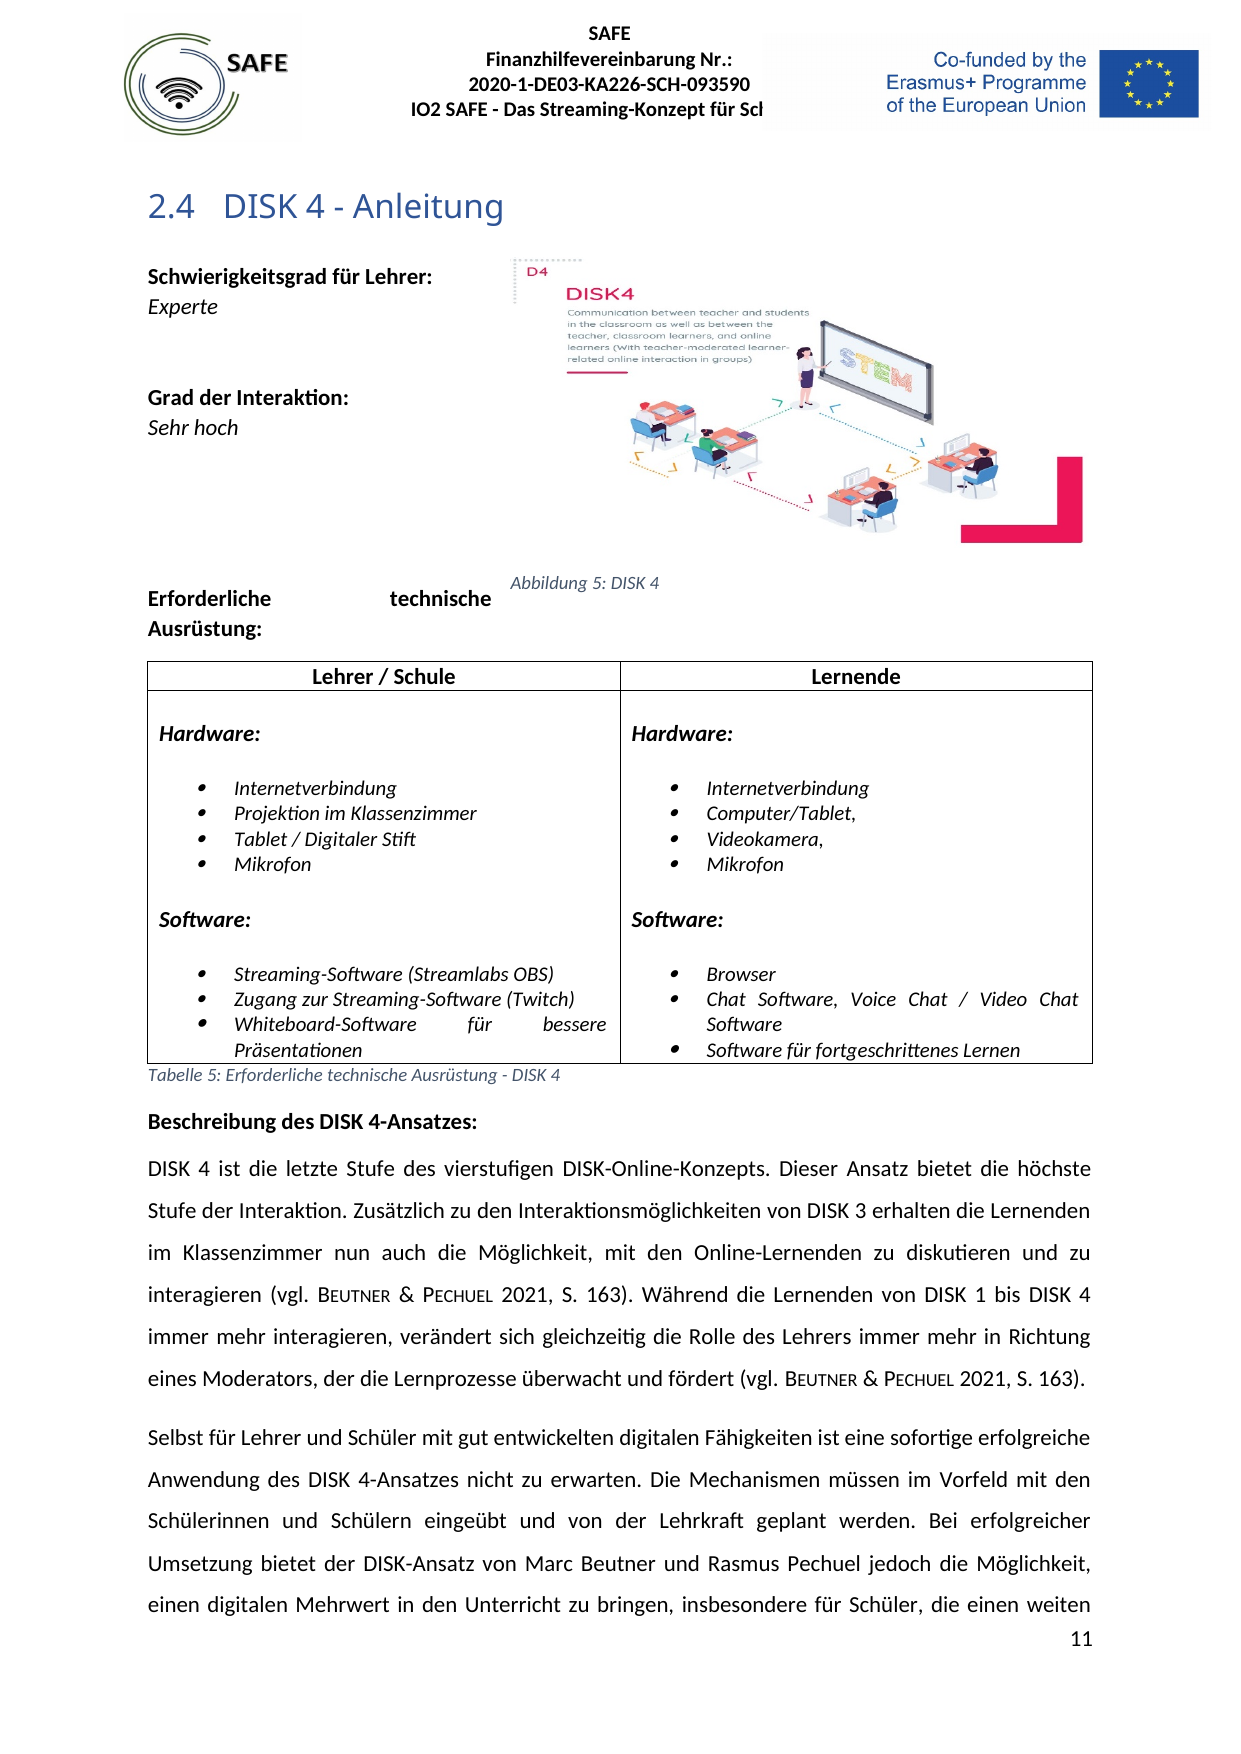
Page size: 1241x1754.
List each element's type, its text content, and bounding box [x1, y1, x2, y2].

text Erforderliche technische Ausrüstung: [148, 584, 1093, 642]
table_cell Hardware: Internetverbindung Projektion im Klassenzimmer Tablet / Digitaler Stift Mikrofon Software: Streaming-Software (Streamlabs OBS) Zugang zur Streaming-Software (Twitch) Whiteboard-Software für bessere Präsentationen [148, 691, 620, 1062]
text Experte [148, 292, 510, 320]
picture [123, 13, 303, 142]
table_cell Hardware: Internetverbindung Computer/Tablet, Videokamera, Mikrofon Software: Browser Chat Software, Voice Chat / Video Chat Software Software für fortgeschrittenes Lernen [621, 691, 1092, 1062]
table_header Lehrer / Schule [148, 662, 620, 690]
text Beschreibung des DISK 4-Ansatzes: [148, 1107, 1093, 1135]
text Schwierigkeitsgrad für Lehrer: [148, 262, 510, 290]
picture [510, 257, 1090, 548]
picture [761, 33, 1211, 131]
text Sehr hoch [148, 413, 510, 441]
table_header Lernende [621, 662, 1092, 690]
text Tabelle 5: Erforderliche technische Ausrüstung - DISK 4 [148, 1064, 1093, 1086]
text DISK 4 ist die letzte Stufe des vierstufigen DISK-Online-Konzepts. Dieser Ansatz bietet die höchste Stufe der Interaktion. Zusätzlich zu den Interaktionsmöglichkeiten von DISK 3 erhalten die Lernenden im Klassenzimmer nun auch die Möglichkeit, mit den Online-Lernenden zu diskutieren und zu interagieren (vgl. Beutner & Pechuel 2021, S. 163). Während die Lernenden von DISK 1 bis DISK 4 immer mehr interagieren, verändert sich gleichzeitig die Rolle des Lehrers immer mehr in Richtung eines Moderators, der die Lernprozesse überwacht und fördert (vgl. Beutner & Pechuel 2021, S. 163). [148, 1154, 1093, 1392]
subtitle DISK 4 - Anleitung [148, 183, 1093, 228]
text Grad der Interaktion: [148, 383, 510, 411]
